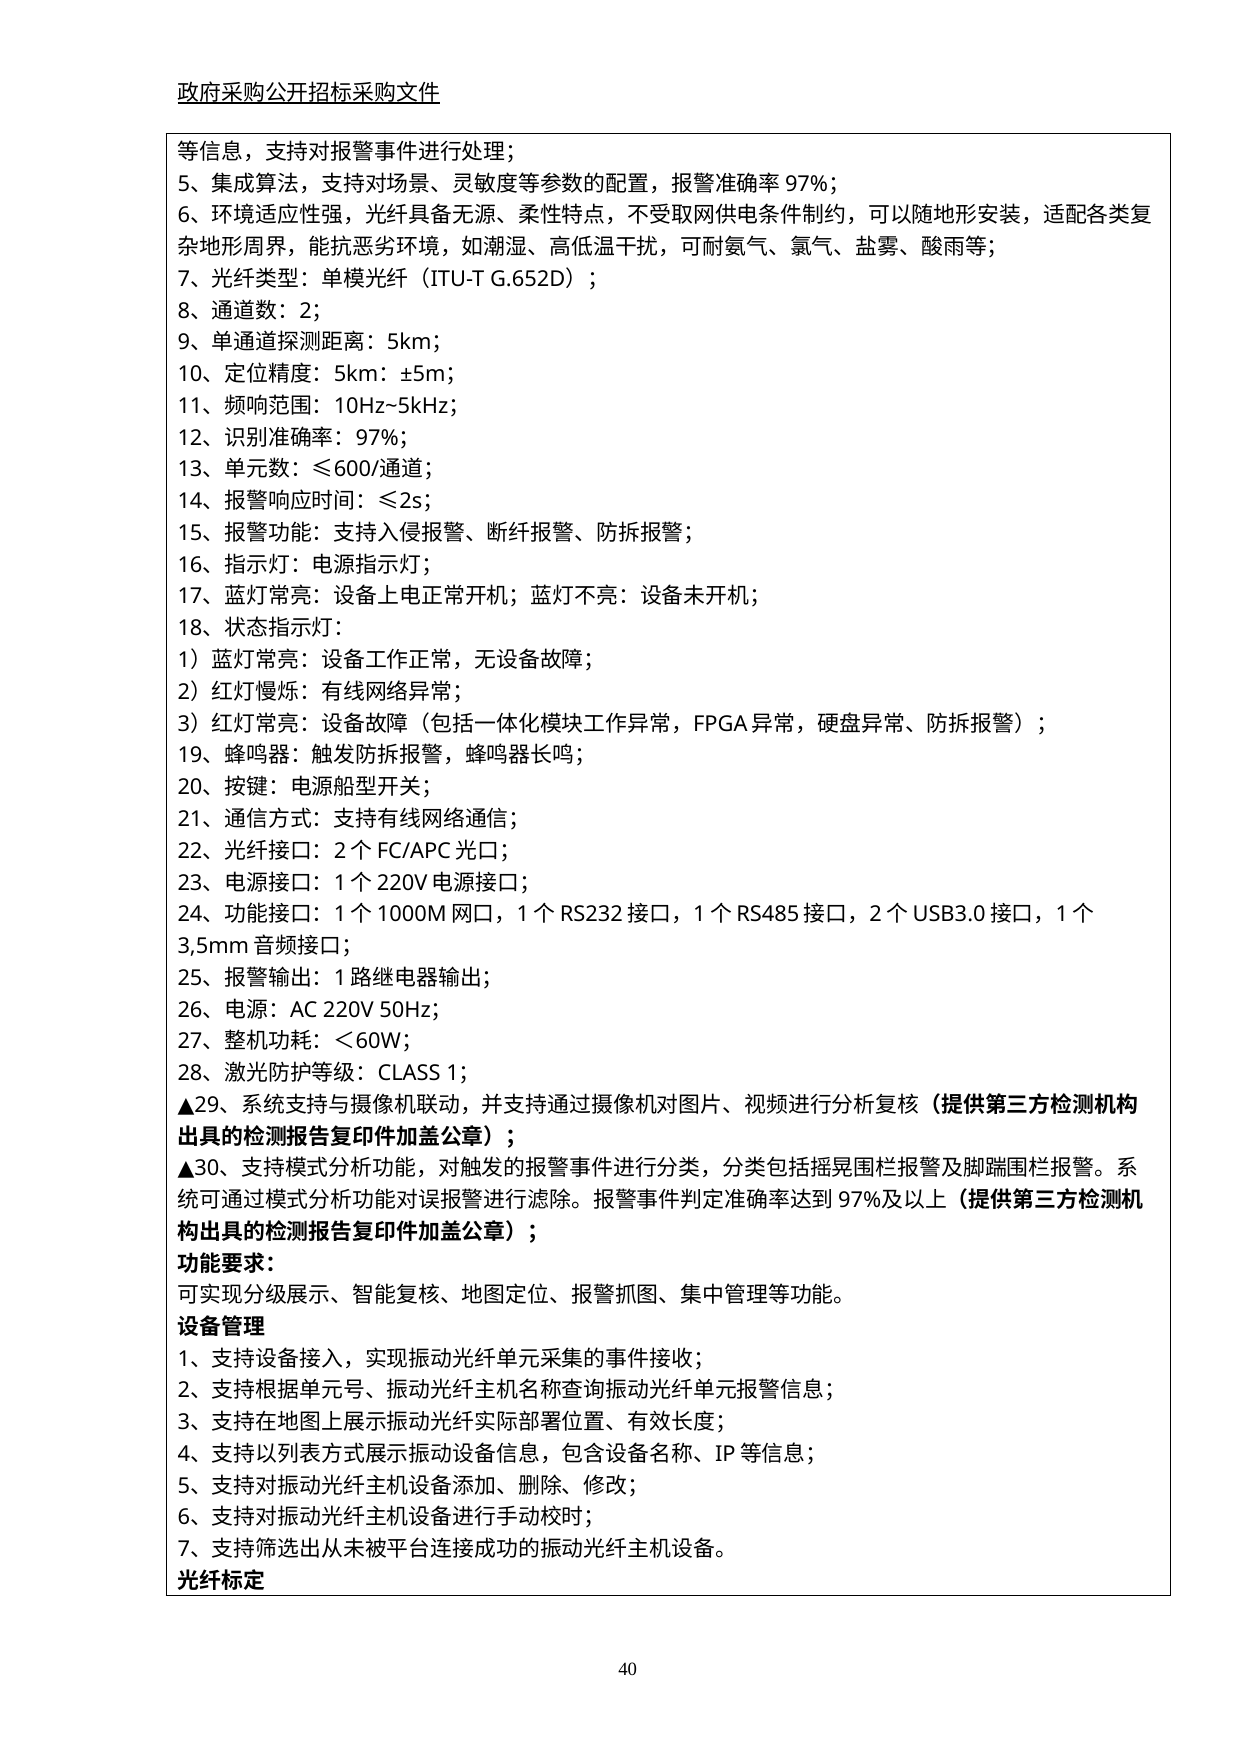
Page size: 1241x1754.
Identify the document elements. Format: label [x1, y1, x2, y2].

table_cell [167, 134, 1170, 1594]
